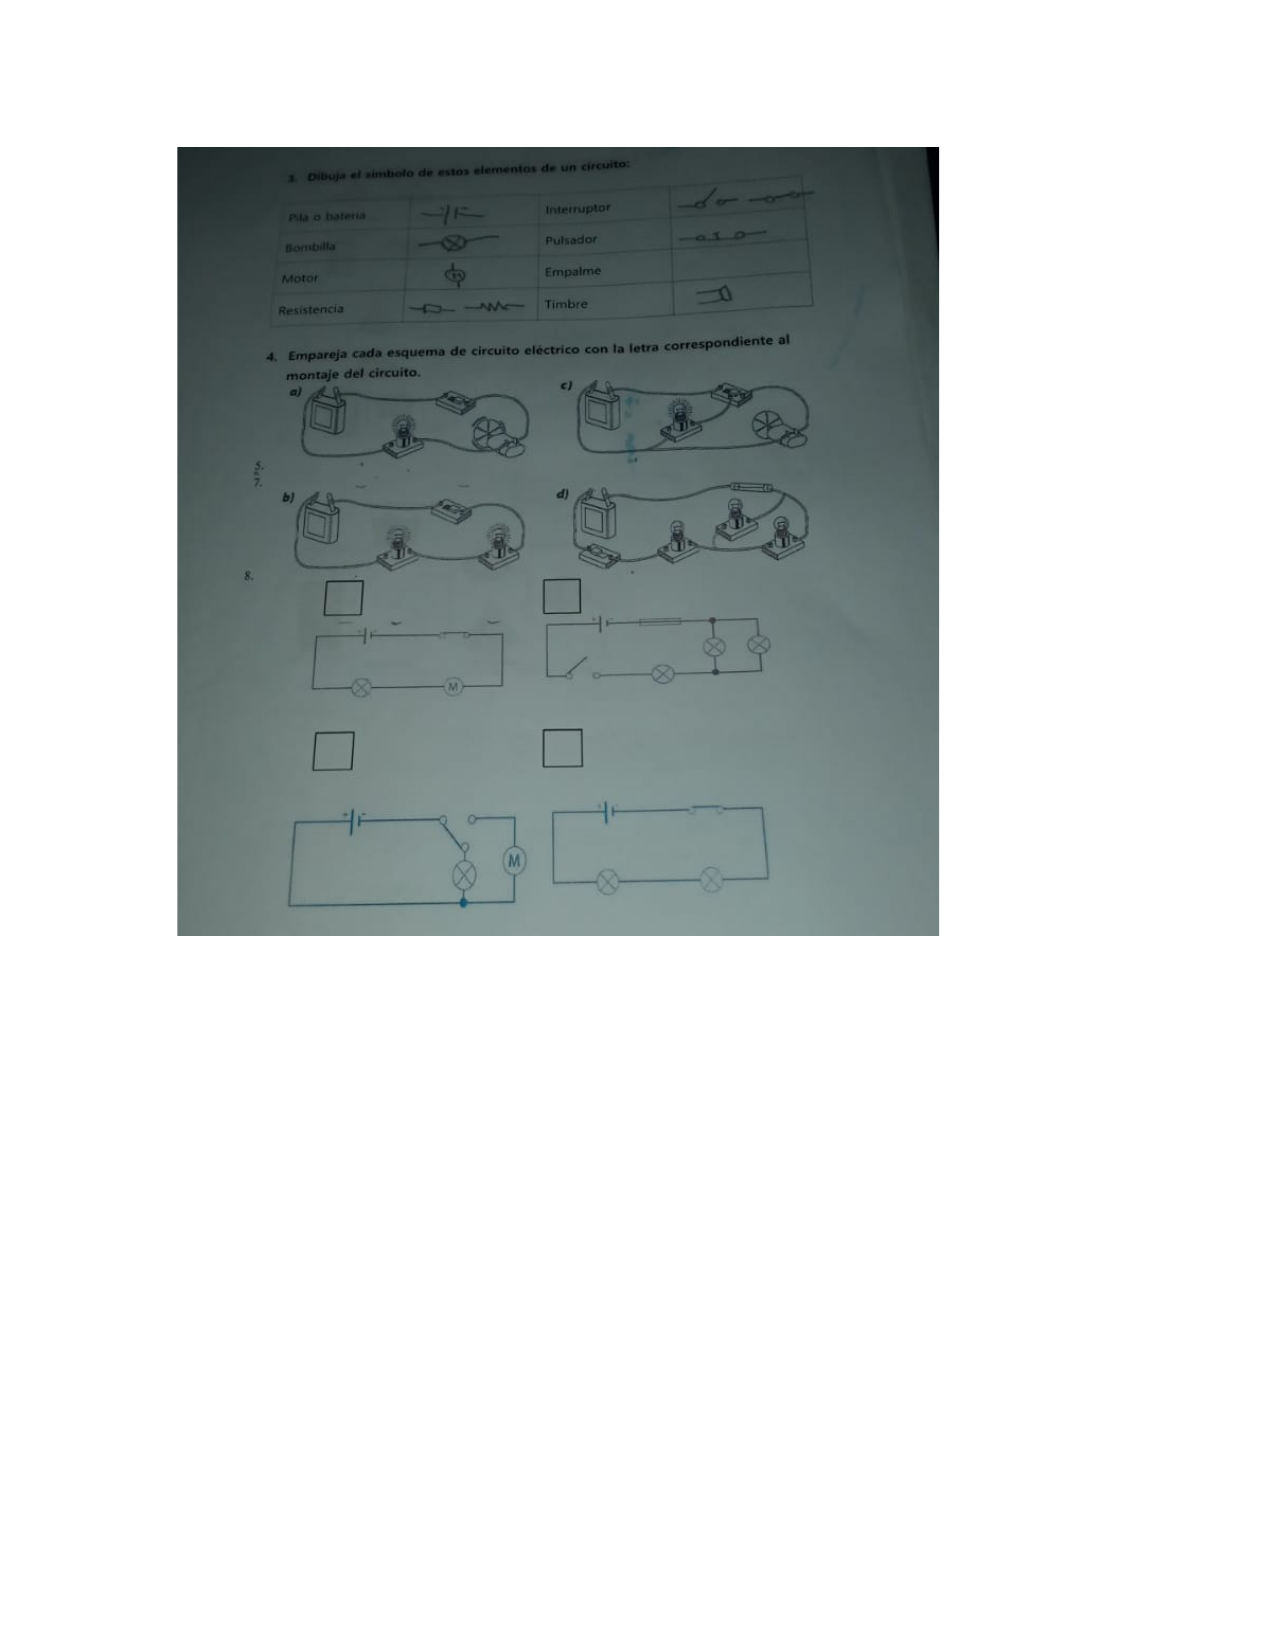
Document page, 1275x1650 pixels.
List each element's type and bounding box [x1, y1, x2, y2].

picture [177, 147, 940, 936]
